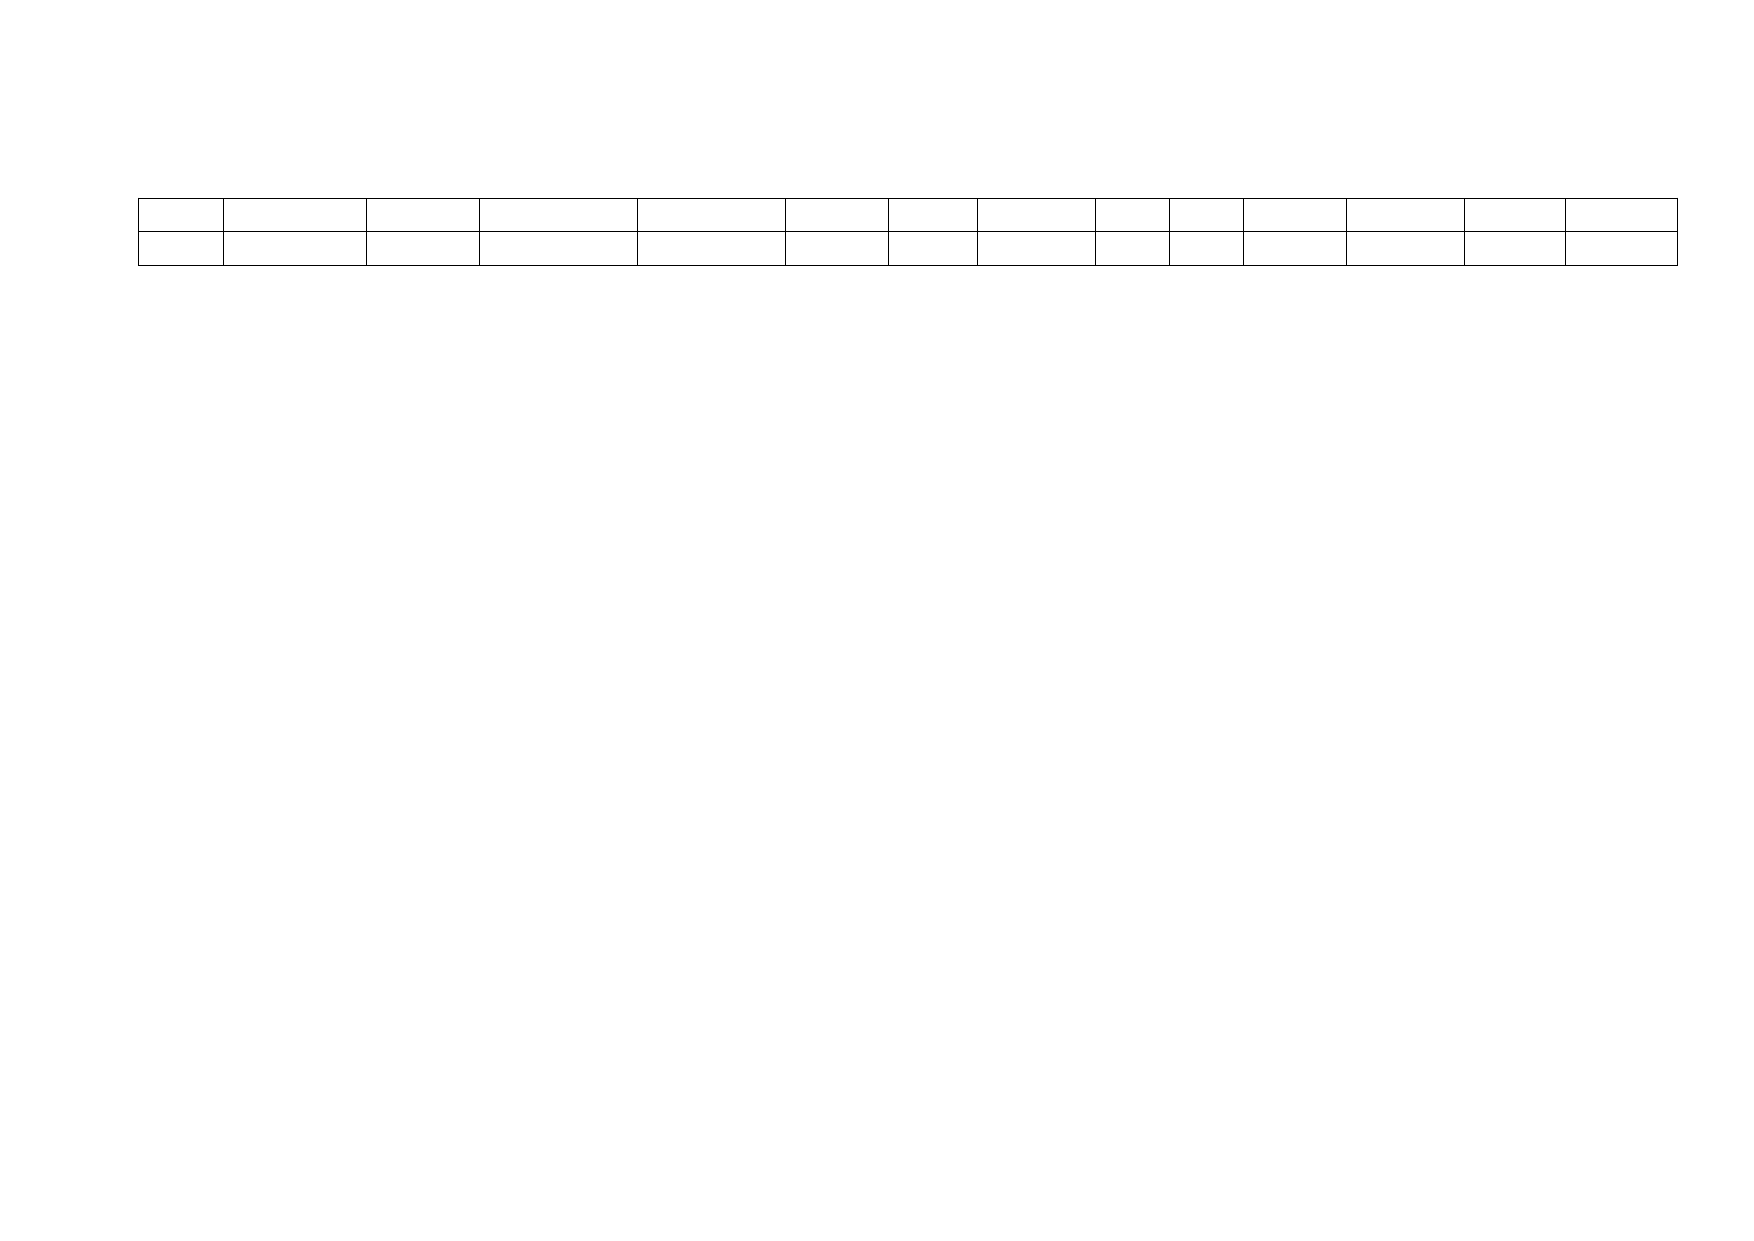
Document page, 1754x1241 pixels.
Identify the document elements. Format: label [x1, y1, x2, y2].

table_cell [786, 199, 888, 231]
table_cell [224, 232, 366, 265]
table_cell [1096, 199, 1169, 231]
table_cell [367, 232, 479, 265]
table_cell [1170, 232, 1243, 265]
table_cell [978, 199, 1095, 231]
table_cell [889, 232, 977, 265]
table_cell [480, 232, 637, 265]
table_cell [786, 232, 888, 265]
table_cell [1465, 232, 1565, 265]
table_cell [1096, 232, 1169, 265]
table_cell [1244, 199, 1346, 231]
table_cell [638, 232, 785, 265]
table_cell [1347, 232, 1464, 265]
table_cell [1170, 199, 1243, 231]
table_cell [139, 232, 223, 265]
table_cell [978, 232, 1095, 265]
table_cell [224, 199, 366, 231]
table_cell [480, 199, 637, 231]
table_cell [367, 199, 479, 231]
table_cell [1347, 199, 1464, 231]
table_cell [1244, 232, 1346, 265]
table_cell [638, 199, 785, 231]
table_cell [889, 199, 977, 231]
table_cell [1566, 199, 1677, 231]
table_cell [139, 199, 223, 231]
table_cell [1465, 199, 1565, 231]
table_cell [1566, 232, 1677, 265]
